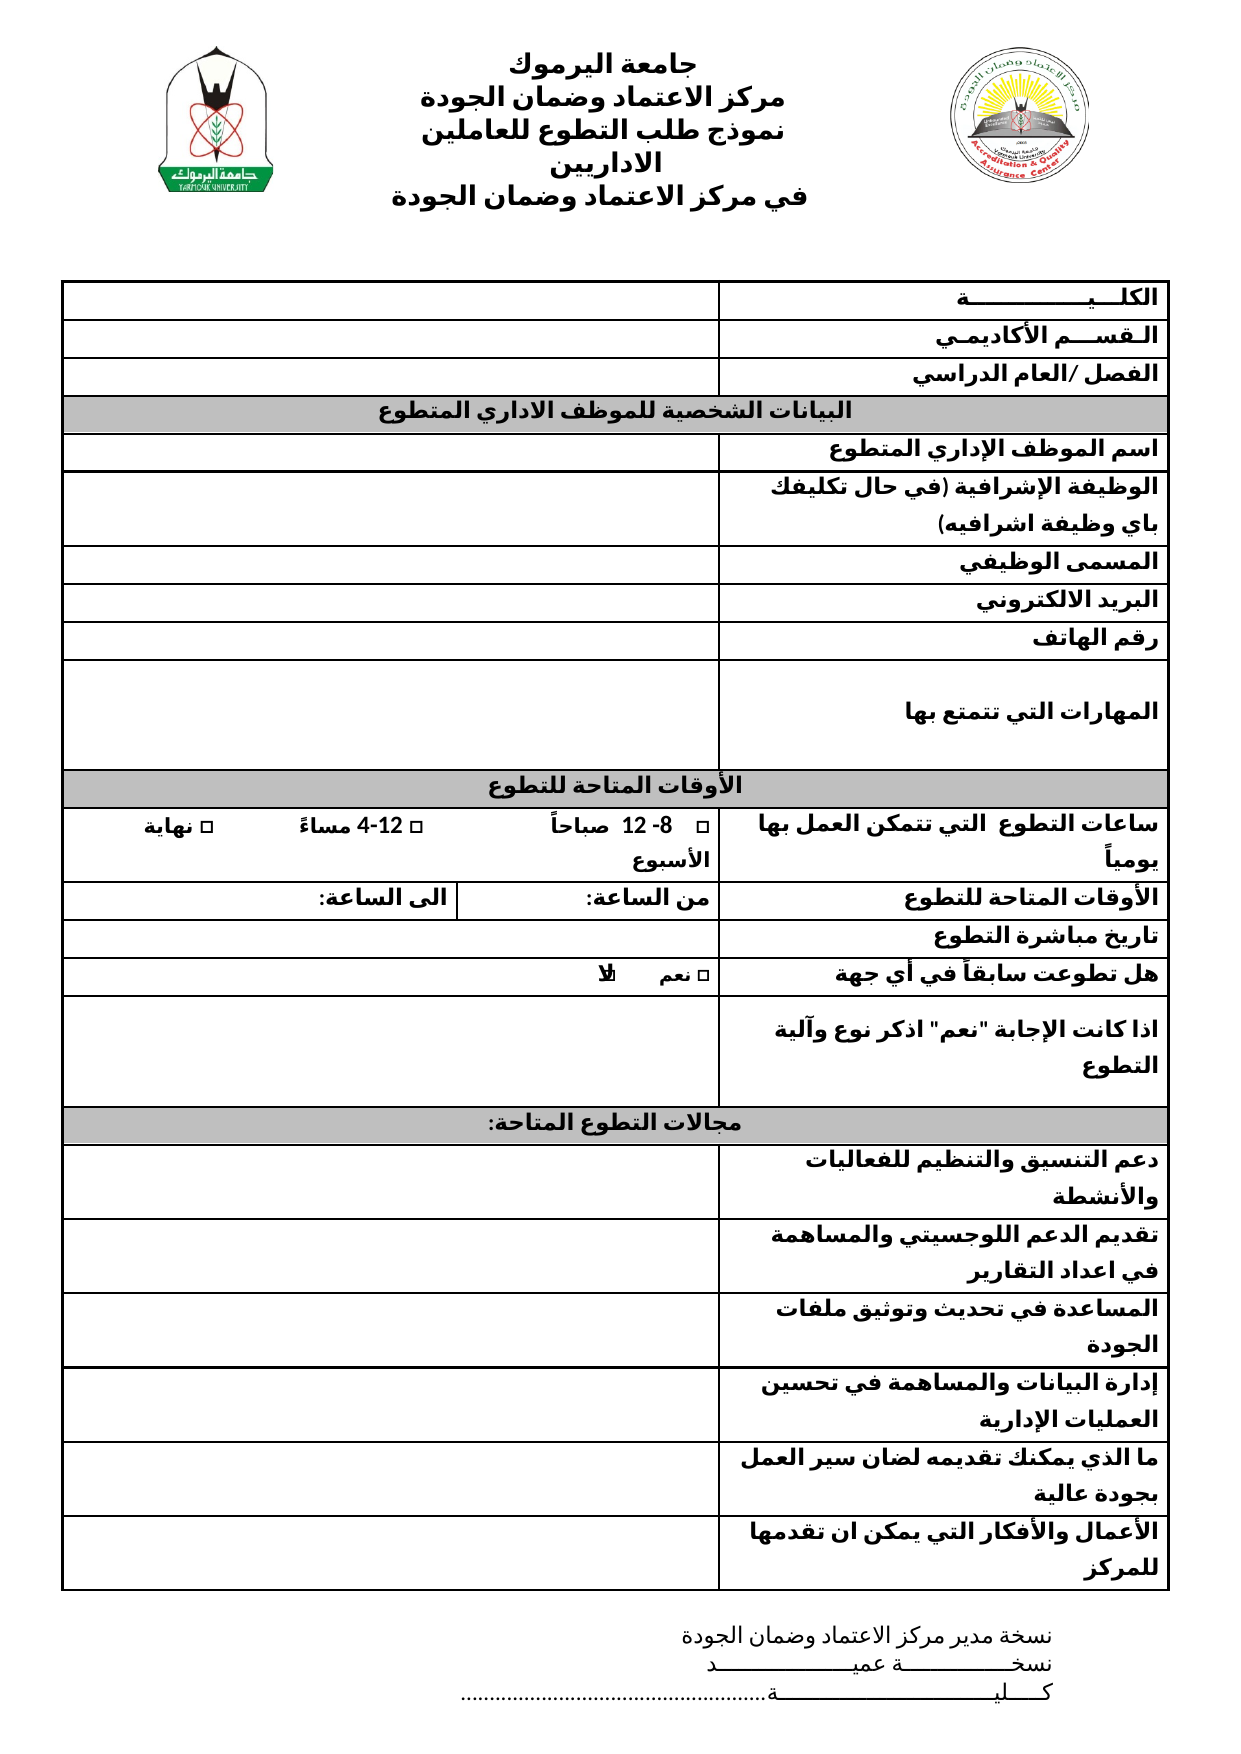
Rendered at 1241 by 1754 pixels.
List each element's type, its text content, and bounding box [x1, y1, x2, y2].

table_header [64, 283, 718, 319]
table_cell الفصل /العام الدراسي [720, 359, 1167, 394]
table_cell الأعمال والأفكار التي يمكن ان تقدمها للمركز [720, 1517, 1167, 1589]
table_cell [64, 1220, 718, 1292]
table_cell [64, 1517, 718, 1589]
table_cell مجالات التطوع المتاحة: [64, 1108, 1167, 1143]
table_cell ساعات التطوع التي تتمكن العمل بها يومياً [720, 809, 1167, 881]
table_cell اذا كانت الإجابة "نعم" اذكر نوع وآلية التطوع [720, 997, 1167, 1106]
table_cell تاريخ مباشرة التطوع [720, 921, 1167, 957]
table_cell رقم الهاتف [720, 623, 1167, 658]
table_cell ما الذي يمكنك تقديمه لضان سير العمل بجودة عالية [720, 1443, 1167, 1515]
table_cell الى الساعة: [64, 883, 456, 919]
table_cell [64, 435, 718, 470]
table_cell □ نعم □ لا [64, 959, 718, 995]
table_cell [64, 623, 718, 658]
table_cell دعم التنسيق والتنظيم للفعاليات والأنشطة [720, 1146, 1167, 1218]
table_cell [64, 1443, 718, 1515]
table_header الكلـــيـــــــــــــــة [720, 283, 1167, 319]
table_cell [64, 547, 718, 583]
table_cell [64, 661, 718, 769]
table_cell إدارة البيانات والمساهمة في تحسين العمليات الإدارية [720, 1369, 1167, 1441]
table_cell [64, 1369, 718, 1441]
table_cell من الساعة: [458, 883, 718, 919]
table_cell الأوقات المتاحة للتطوع [720, 883, 1167, 919]
table_cell المساعدة في تحديث وتوثيق ملفات الجودة [720, 1294, 1167, 1366]
table_cell [64, 359, 718, 394]
table_cell المسمى الوظيفي [720, 547, 1167, 583]
table_cell □ 8- 12 صباحاً □ 12-4 مساءً □ نهاية الأسبوع [64, 809, 718, 881]
table_cell الـقســـم الأكاديمـي [720, 321, 1167, 357]
table_cell هل تطوعت سابقاً في أي جهة [720, 959, 1167, 995]
table_cell [64, 473, 718, 545]
table_cell البيانات الشخصية للموظف الاداري المتطوع [64, 397, 1167, 432]
table_cell المهارات التي تتمتع بها [720, 661, 1167, 769]
table_cell اسم الموظف الإداري المتطوع [720, 435, 1167, 470]
table_cell البريد الالكتروني [720, 585, 1167, 621]
table_cell [64, 921, 718, 957]
table_cell تقديم الدعم اللوجسيتي والمساهمة في اعداد التقارير [720, 1220, 1167, 1292]
table_cell الوظيفة الإشرافية (في حال تكليفك باي وظيفة اشرافيه) [720, 473, 1167, 545]
table_cell [64, 1146, 718, 1218]
table_cell الأوقات المتاحة للتطوع [64, 771, 1167, 807]
picture [950, 47, 1089, 183]
picture [158, 46, 274, 192]
table_cell [64, 585, 718, 621]
table_cell [64, 997, 718, 1106]
table_cell [64, 321, 718, 357]
table_cell [64, 1294, 718, 1366]
